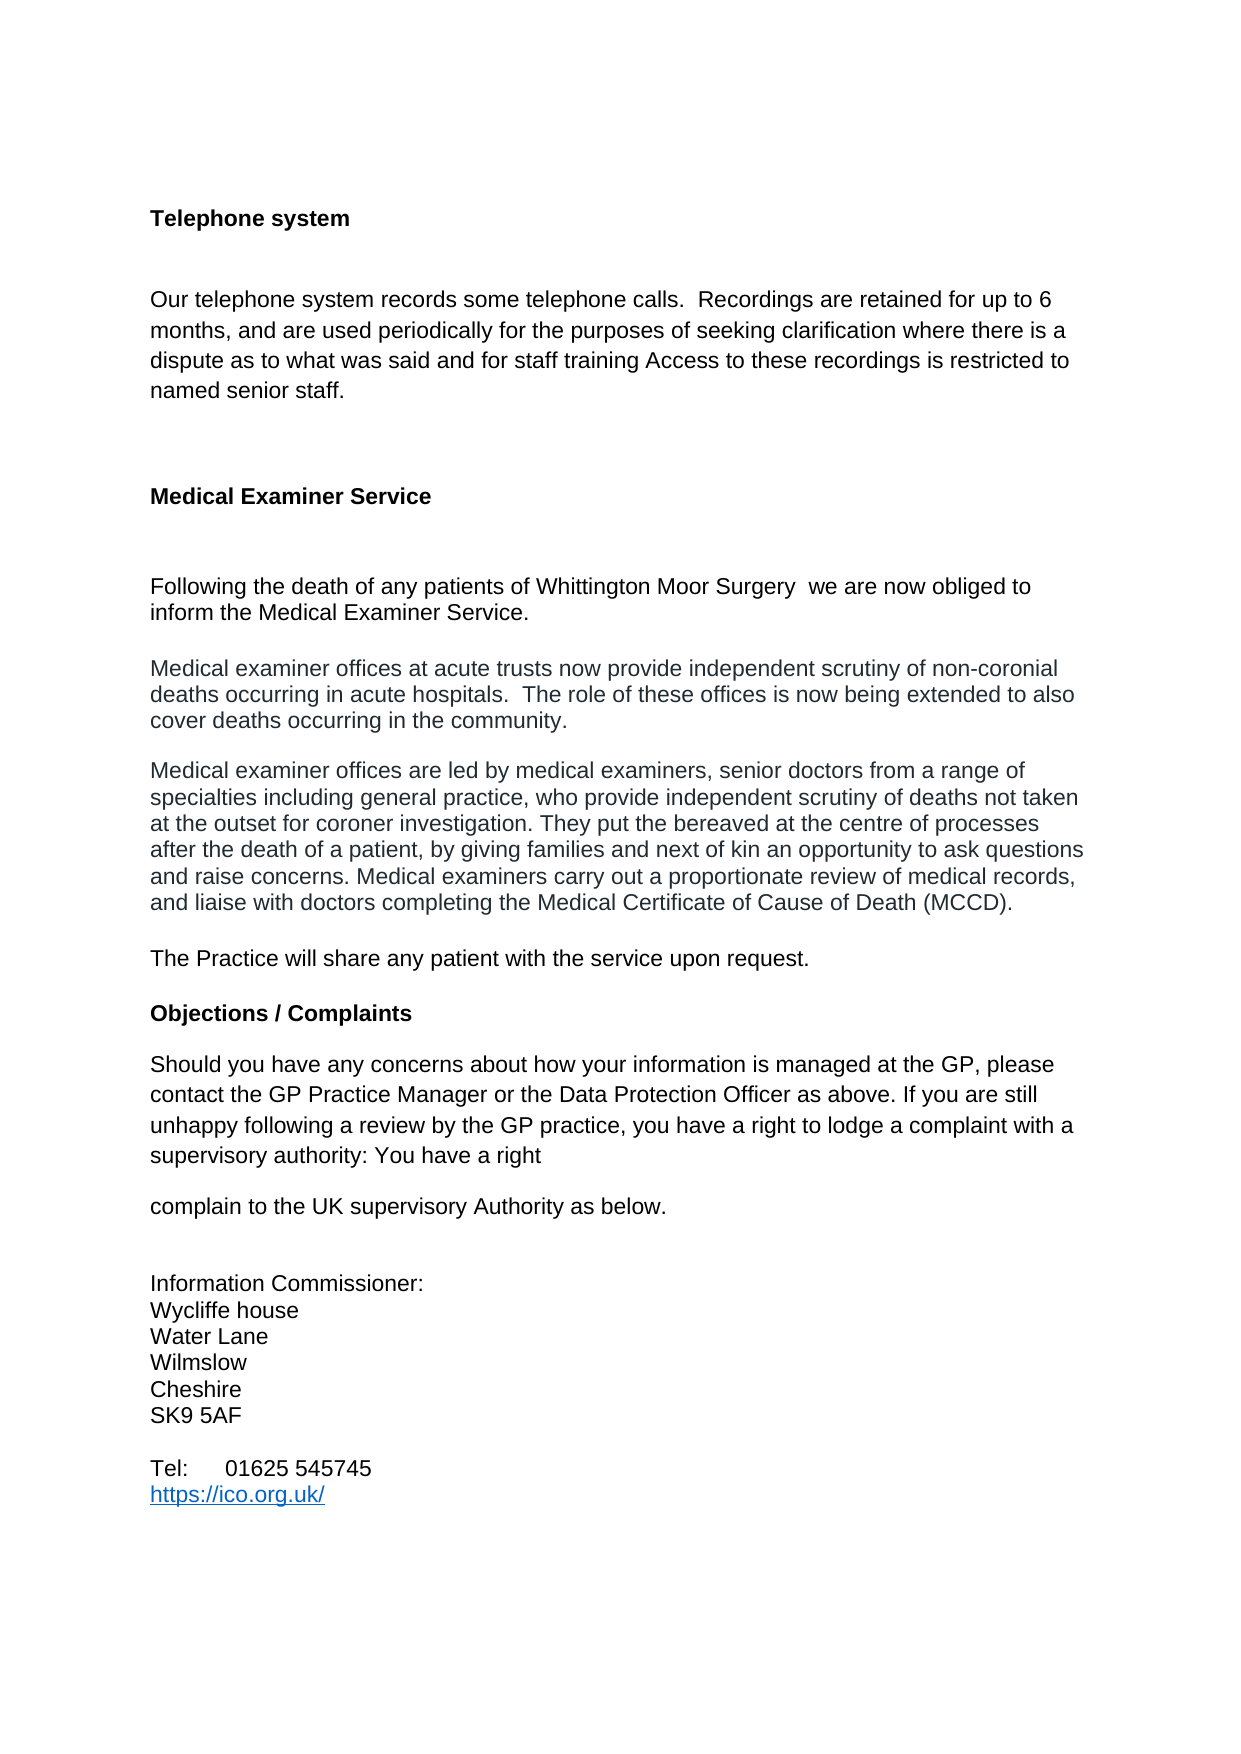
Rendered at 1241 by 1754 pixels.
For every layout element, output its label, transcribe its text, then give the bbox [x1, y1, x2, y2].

text https://ico.org.uk/ [150, 1481, 1090, 1507]
text Tel: 01625 545745 [150, 1455, 1090, 1481]
text Following the death of any patients of Whittington Moor Surgery we are now obliged to inform the Medical Examiner Service. [150, 573, 1090, 626]
text SK9 5AF [150, 1402, 1090, 1428]
text Wilmslow [150, 1349, 1090, 1376]
text complain to the UK supervisory Authority as below. [150, 1193, 1090, 1219]
text Medical examiner offices at acute trusts now provide independent scrutiny of non-coronial deaths occurring in acute hospitals. The role of these offices is now being extended to also cover deaths occurring in the community. [150, 655, 1090, 734]
text Medical examiner offices are led by medical examiners, senior doctors from a range of specialties including general practice, who provide independent scrutiny of deaths not taken at the outset for coroner investigation. They put the bereaved at the centre of processes after the death of a patient, by giving families and next of kin an opportunity to ask questions and raise concerns. Medical examiners carry out a proportionate review of medical records, and liaise with doctors completing the Medical Certificate of Cause of Death (MCCD). [150, 757, 1090, 915]
text Information Commissioner: [150, 1270, 1090, 1297]
text Objections / Complaints [150, 1000, 1090, 1026]
text Wycliffe house [150, 1297, 1090, 1323]
text Our telephone system records some telephone calls. Recordings are retained for up to 6 months, and are used periodically for the purposes of seeking clarification where there is a dispute as to what was said and for staff training Access to these recordings is restricted to named senior staff. [150, 286, 1090, 403]
subtitle Medical Examiner Service [150, 483, 1090, 510]
text Water Lane [150, 1323, 1090, 1349]
text Should you have any concerns about how your information is managed at the GP, please contact the GP Practice Manager or the Data Protection Officer as above. If you are still unhappy following a review by the GP practice, you have a right to lodge a complaint with a supervisory authority: You have a right [150, 1051, 1090, 1168]
subtitle Telephone system [150, 205, 1090, 232]
text Cheshire [150, 1376, 1090, 1402]
text The Practice will share any patient with the service upon request. [150, 944, 1090, 971]
